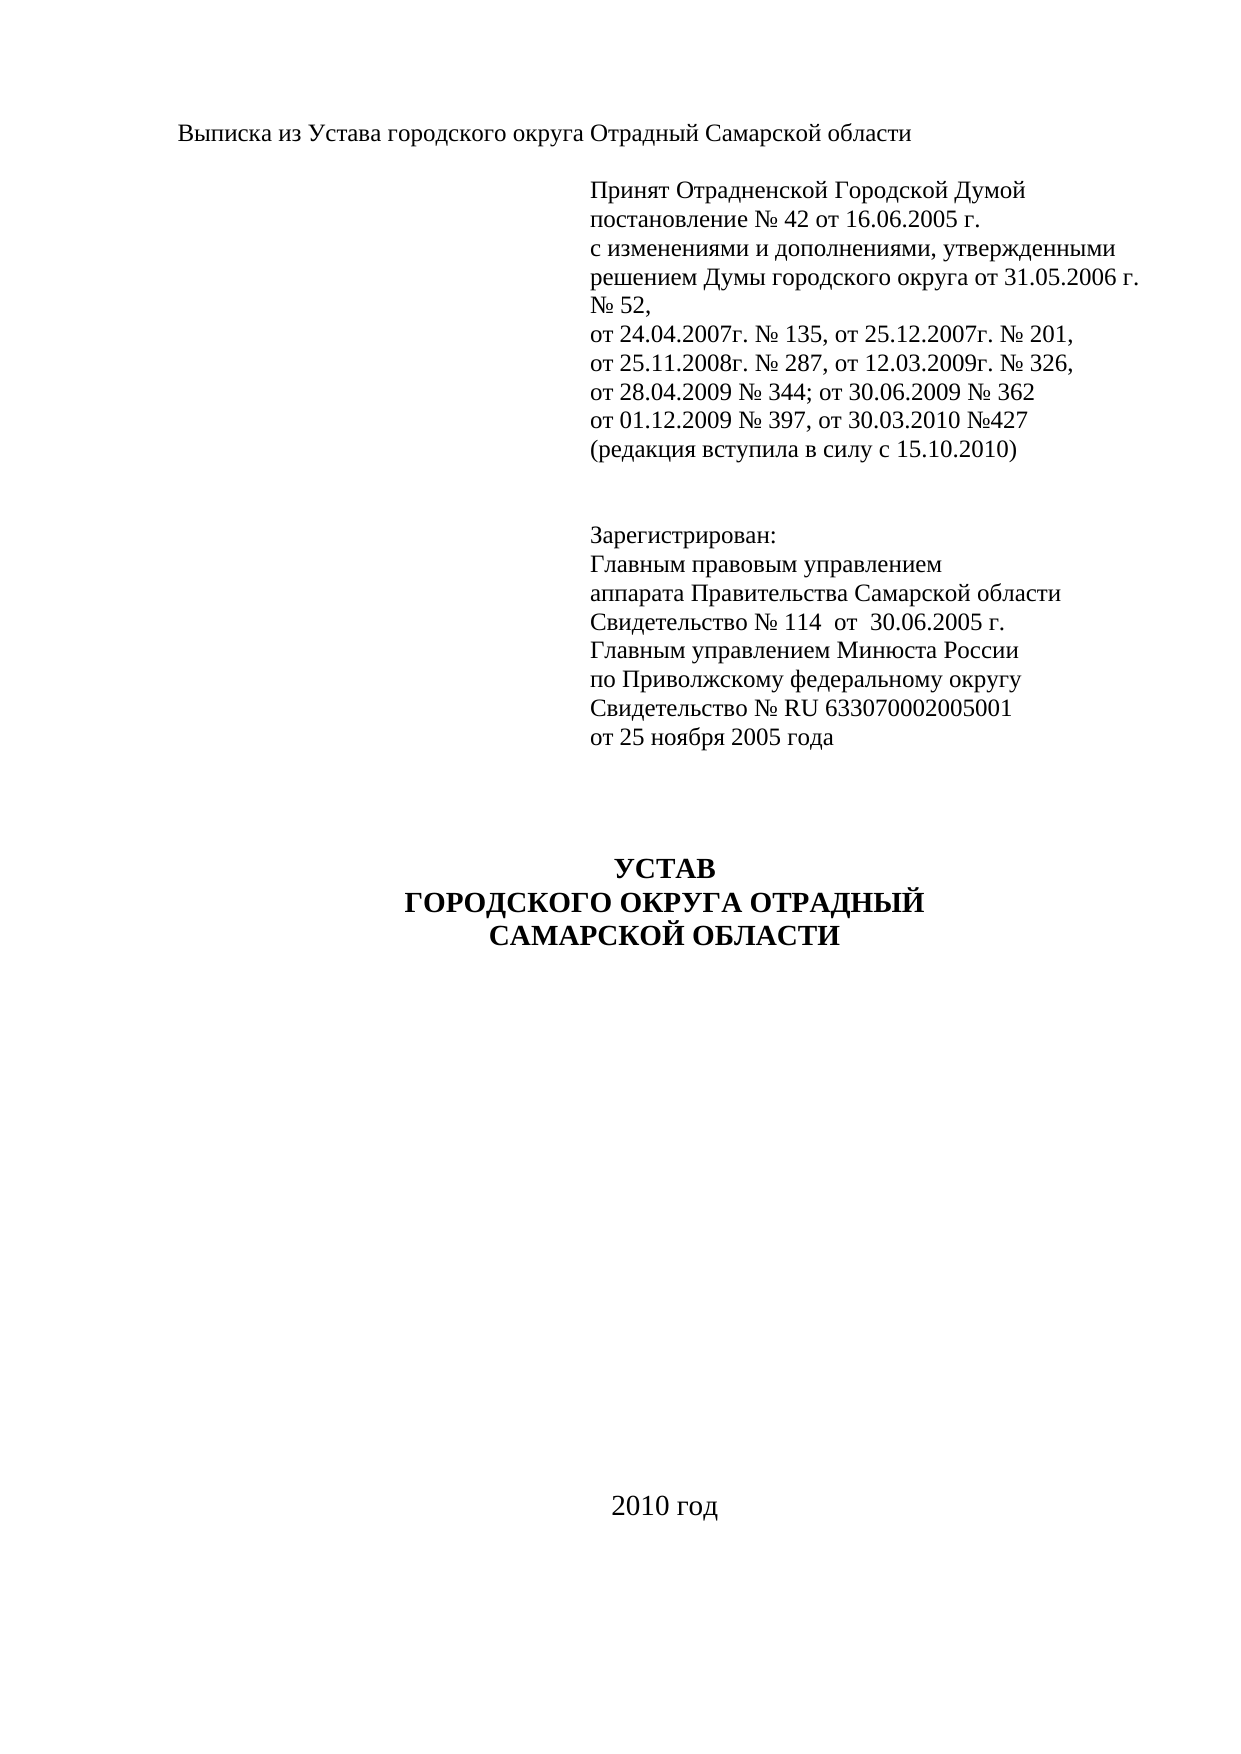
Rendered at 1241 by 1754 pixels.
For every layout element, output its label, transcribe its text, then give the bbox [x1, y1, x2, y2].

text Свидетельство № 114 от 30.06.2005 г. [590, 607, 1152, 636]
text от 25.11.2008г. № 287, от 12.03.2009г. № 326, [590, 348, 1152, 377]
text УСТАВ [177, 851, 1152, 885]
text (редакция вступила в силу с 15.10.2010) [590, 434, 1152, 463]
text от 24.04.2007г. № 135, от 25.12.2007г. № 201, [590, 319, 1152, 348]
text ГОРОДСКОГО ОКРУГА ОТРАДНЫЙ [177, 885, 1152, 918]
text от 01.12.2009 № 397, от 30.03.2010 №427 [590, 406, 1152, 434]
text от 28.04.2009 № 344; от 30.06.2009 № 362 [590, 377, 1152, 406]
text с изменениями и дополнениями, утвержденными решением Думы городского округа от 31.05.2006 г. № 52, [590, 233, 1152, 319]
text аппарата Правительства Самарской области [590, 578, 1152, 607]
text Выписка из Устава городского округа Отрадный Самарской области [177, 118, 1152, 147]
text Принят Отрадненской Городской Думой [590, 176, 1152, 204]
text САМАРСКОЙ ОБЛАСТИ [177, 918, 1152, 952]
text постановление № 42 от 16.06.2005 г. [590, 204, 1152, 233]
text Главным правовым управлением [590, 549, 1152, 578]
text от 25 ноября 2005 года [590, 722, 1152, 751]
text по Приволжскому федеральному округу [590, 664, 1152, 693]
text Свидетельство № RU 633070002005001 [590, 693, 1152, 722]
text 2010 год [177, 1488, 1152, 1522]
text Главным управлением Минюста России [590, 636, 1152, 664]
text Зарегистрирован: [590, 521, 1152, 549]
